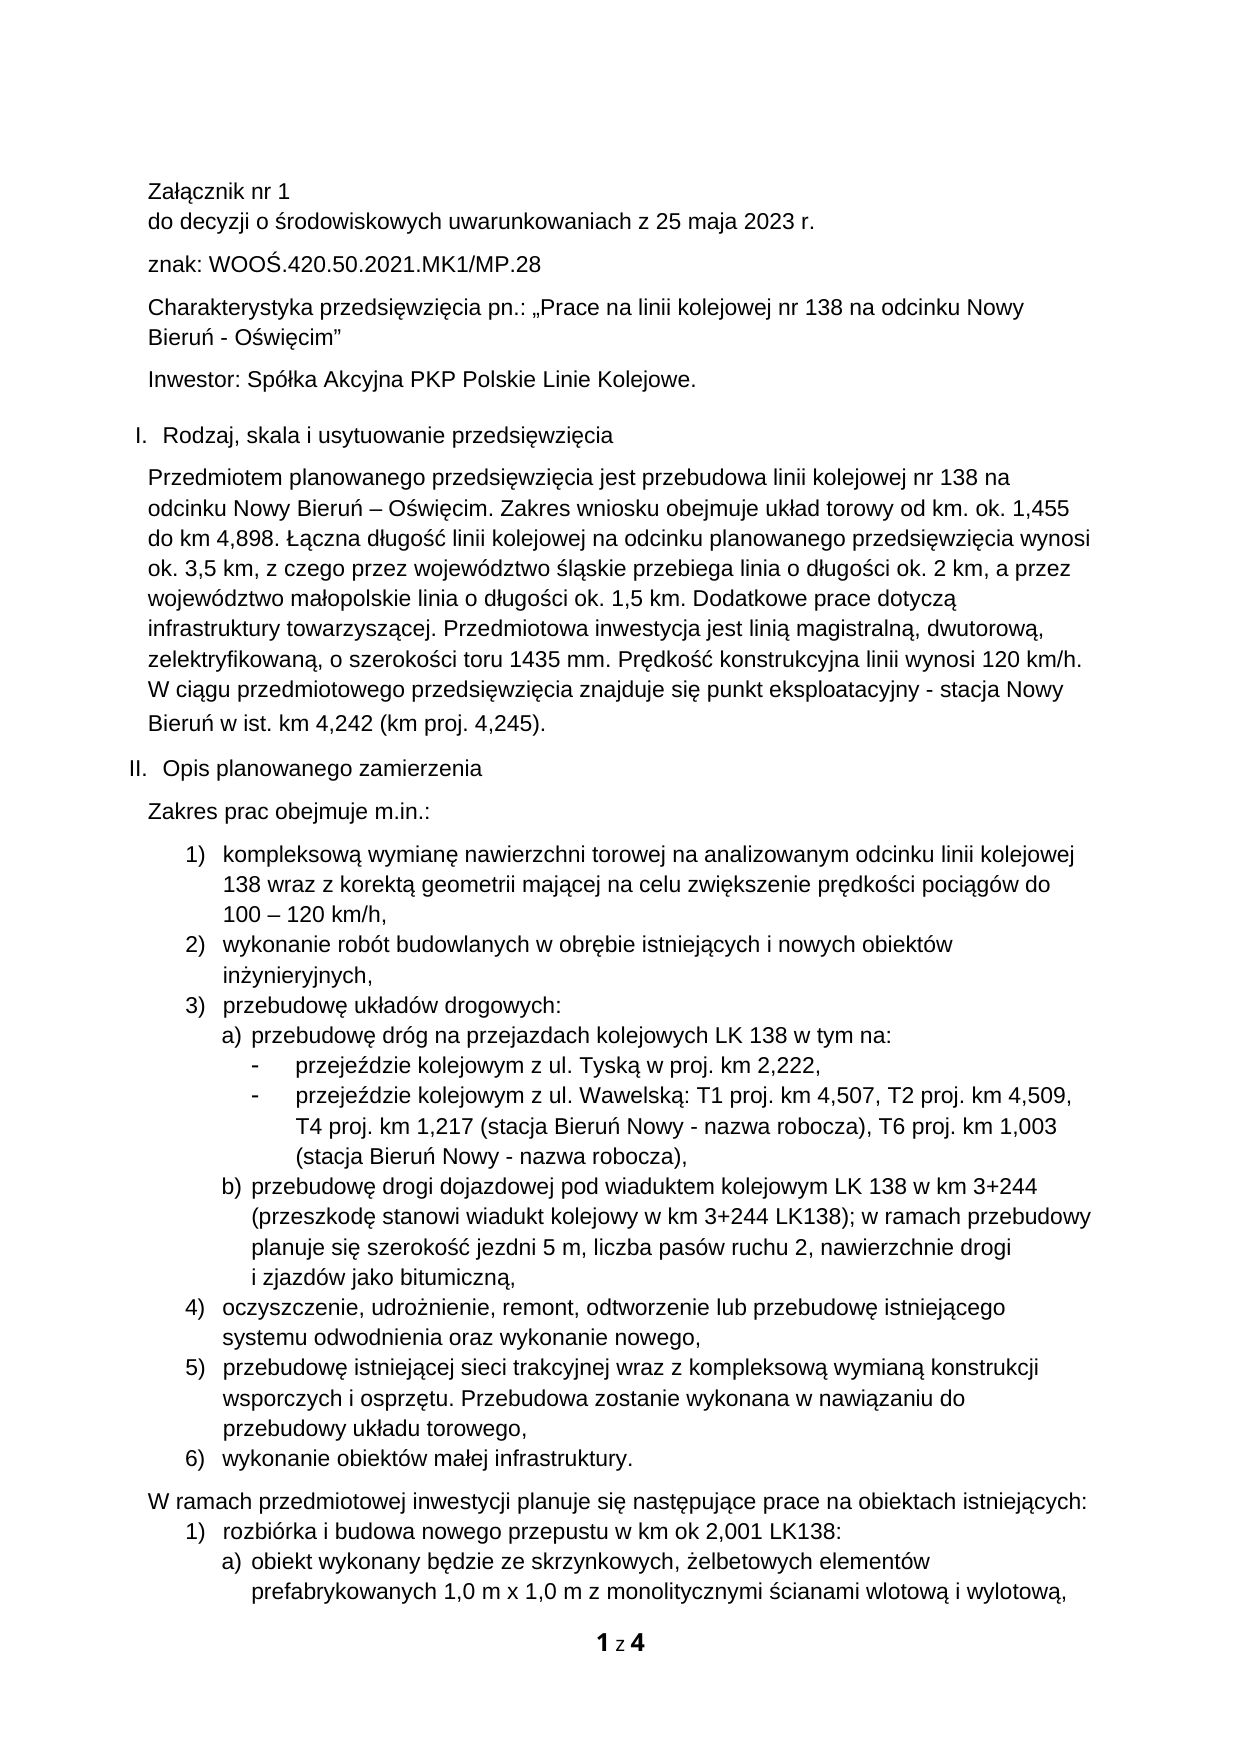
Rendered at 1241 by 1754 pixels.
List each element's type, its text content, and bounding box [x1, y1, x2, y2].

list kompleksową wymianę nawierzchni torowej na analizowanym odcinku linii kolejowej 138 wraz z korektą geometrii mającej na celu zwiększenie prędkości pociągów do 100 – 120 km/h, [185, 841, 1093, 927]
list przebudowę układów drogowych: [185, 992, 1093, 1018]
list Rodzaj, skala i usytuowanie przedsięwzięcia [148, 422, 1093, 448]
text Załącznik nr 1 [148, 178, 1093, 204]
list przebudowę drogi dojazdowej pod wiaduktem kolejowym LK 138 w km 3+244 (przeszkodę stanowi wiadukt kolejowy w km 3+244 LK138); w ramach przebudowy planuje się szerokość jezdni 5 m, liczba pasów ruchu 2, nawierzchnie drogi i zjazdów jako bitumiczną, [221, 1173, 1093, 1290]
list Opis planowanego zamierzenia [148, 755, 1093, 782]
list wykonanie obiektów małej infrastruktury. [185, 1445, 1093, 1471]
text do decyzji o środowiskowych uwarunkowaniach z 25 maja 2023 r. [148, 208, 1093, 234]
list przebudowę dróg na przejazdach kolejowych LK 138 w tym na: [221, 1022, 1093, 1048]
text Inwestor: Spółka Akcyjna PKP Polskie Linie Kolejowe. [148, 366, 1093, 393]
list przejeździe kolejowym z ul. Wawelską: T1 proj. km 4,507, T2 proj. km 4,509, T4 proj. km 1,217 (stacja Bieruń Nowy - nazwa robocza), T6 proj. km 1,003 (stacja Bieruń Nowy - nazwa robocza), [251, 1082, 1093, 1169]
text znak: WOOŚ.420.50.2021.MK1/MP.28 [148, 251, 1093, 277]
list przebudowę istniejącej sieci trakcyjnej wraz z kompleksową wymianą konstrukcji wsporczych i osprzętu. Przebudowa zostanie wykonana w nawiązaniu do przebudowy układu torowego, [185, 1354, 1093, 1441]
list oczyszczenie, udrożnienie, remont, odtworzenie lub przebudowę istniejącego systemu odwodnienia oraz wykonanie nowego, [185, 1294, 1093, 1350]
text Charakterystyka przedsięwzięcia pn.: „Prace na linii kolejowej nr 138 na odcinku Nowy Bieruń - Oświęcim” [148, 293, 1093, 350]
text Zakres prac obejmuje m.in.: [148, 798, 1093, 824]
text Przedmiotem planowanego przedsięwzięcia jest przebudowa linii kolejowej nr 138 na odcinku Nowy Bieruń – Oświęcim. Zakres wniosku obejmuje układ torowy od km. ok. 1,455 do km 4,898. Łączna długość linii kolejowej na odcinku planowanego przedsięwzięcia wynosi ok. 3,5 km, z czego przez województwo śląskie przebiega linia o długości ok. 2 km, a przez województwo małopolskie linia o długości ok. 1,5 km. Dodatkowe prace dotyczą infrastruktury towarzyszącej. Przedmiotowa inwestycja jest linią magistralną, dwutorową, zelektryfikowaną, o szerokości toru 1435 mm. Prędkość konstrukcyjna linii wynosi 120 km/h. W ciągu przedmiotowego przedsięwzięcia znajduje się punkt eksploatacyjny - stacja Nowy Bieruń w ist. km 4,242 (km proj. 4,245). [148, 464, 1093, 738]
list wykonanie robót budowlanych w obrębie istniejących i nowych obiektów inżynieryjnych, [185, 931, 1093, 988]
list obiekt wykonany będzie ze skrzynkowych, żelbetowych elementów prefabrykowanych 1,0 m x 1,0 m z monolitycznymi ścianami wlotową i wylotową, [221, 1548, 1093, 1604]
list przejeździe kolejowym z ul. Tyską w proj. km 2,222, [251, 1052, 1093, 1078]
text W ramach przedmiotowej inwestycji planuje się następujące prace na obiektach istniejących: [148, 1488, 1093, 1514]
list rozbiórka i budowa nowego przepustu w km ok 2,001 LK138: [185, 1518, 1093, 1544]
